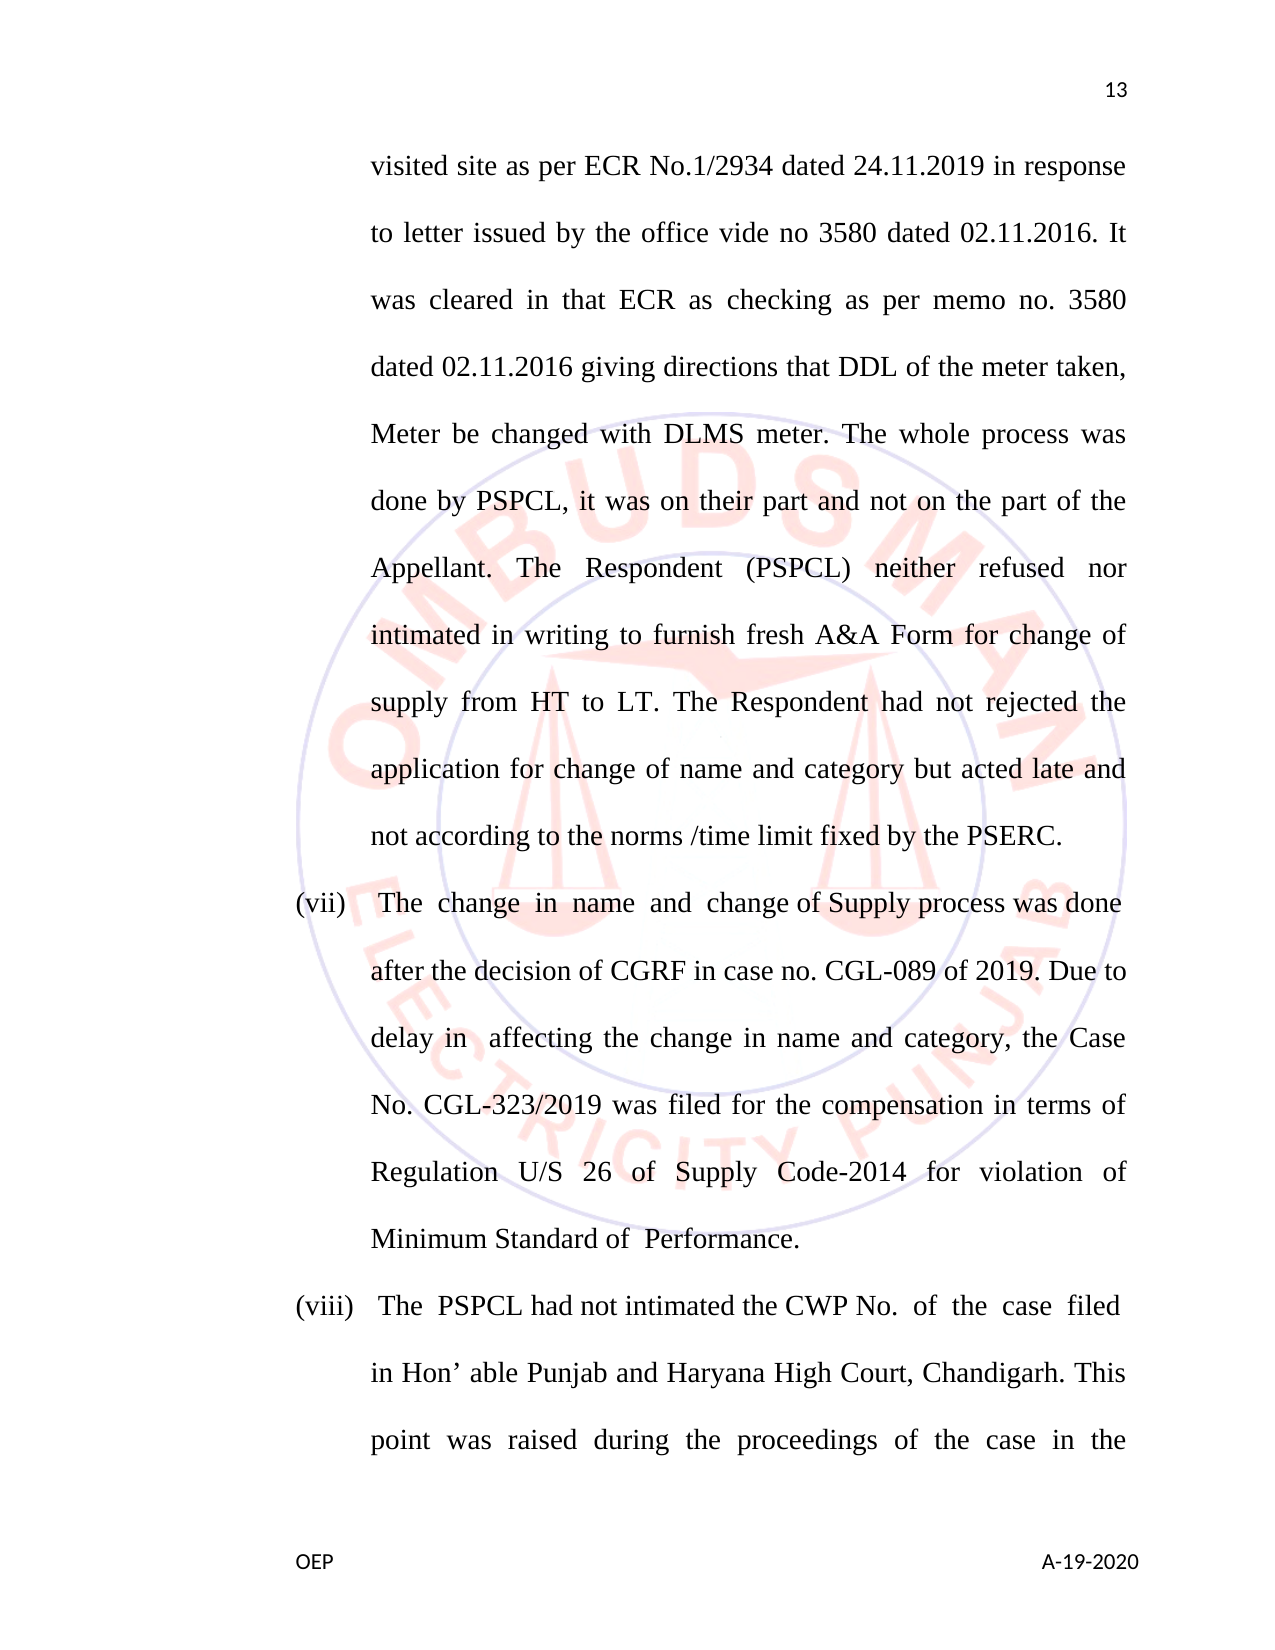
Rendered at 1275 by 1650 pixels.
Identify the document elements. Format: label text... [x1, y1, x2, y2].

list The change in name and change of Supply process was done [295, 886, 1127, 919]
list The PSPCL had not intimated the CWP No. of the case filed [295, 1288, 1127, 1322]
list after the decision of CGRF in case no. CGL-089 of 2019. Due to delay in affecting the change in name and category, the Case No. CGL-323/2019 was filed for the compensation in terms of Regulation U/S 26 of Supply Code-2014 for violation of Minimum Standard of Performance. [370, 953, 1127, 1254]
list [370, 148, 1127, 852]
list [370, 1355, 1127, 1456]
